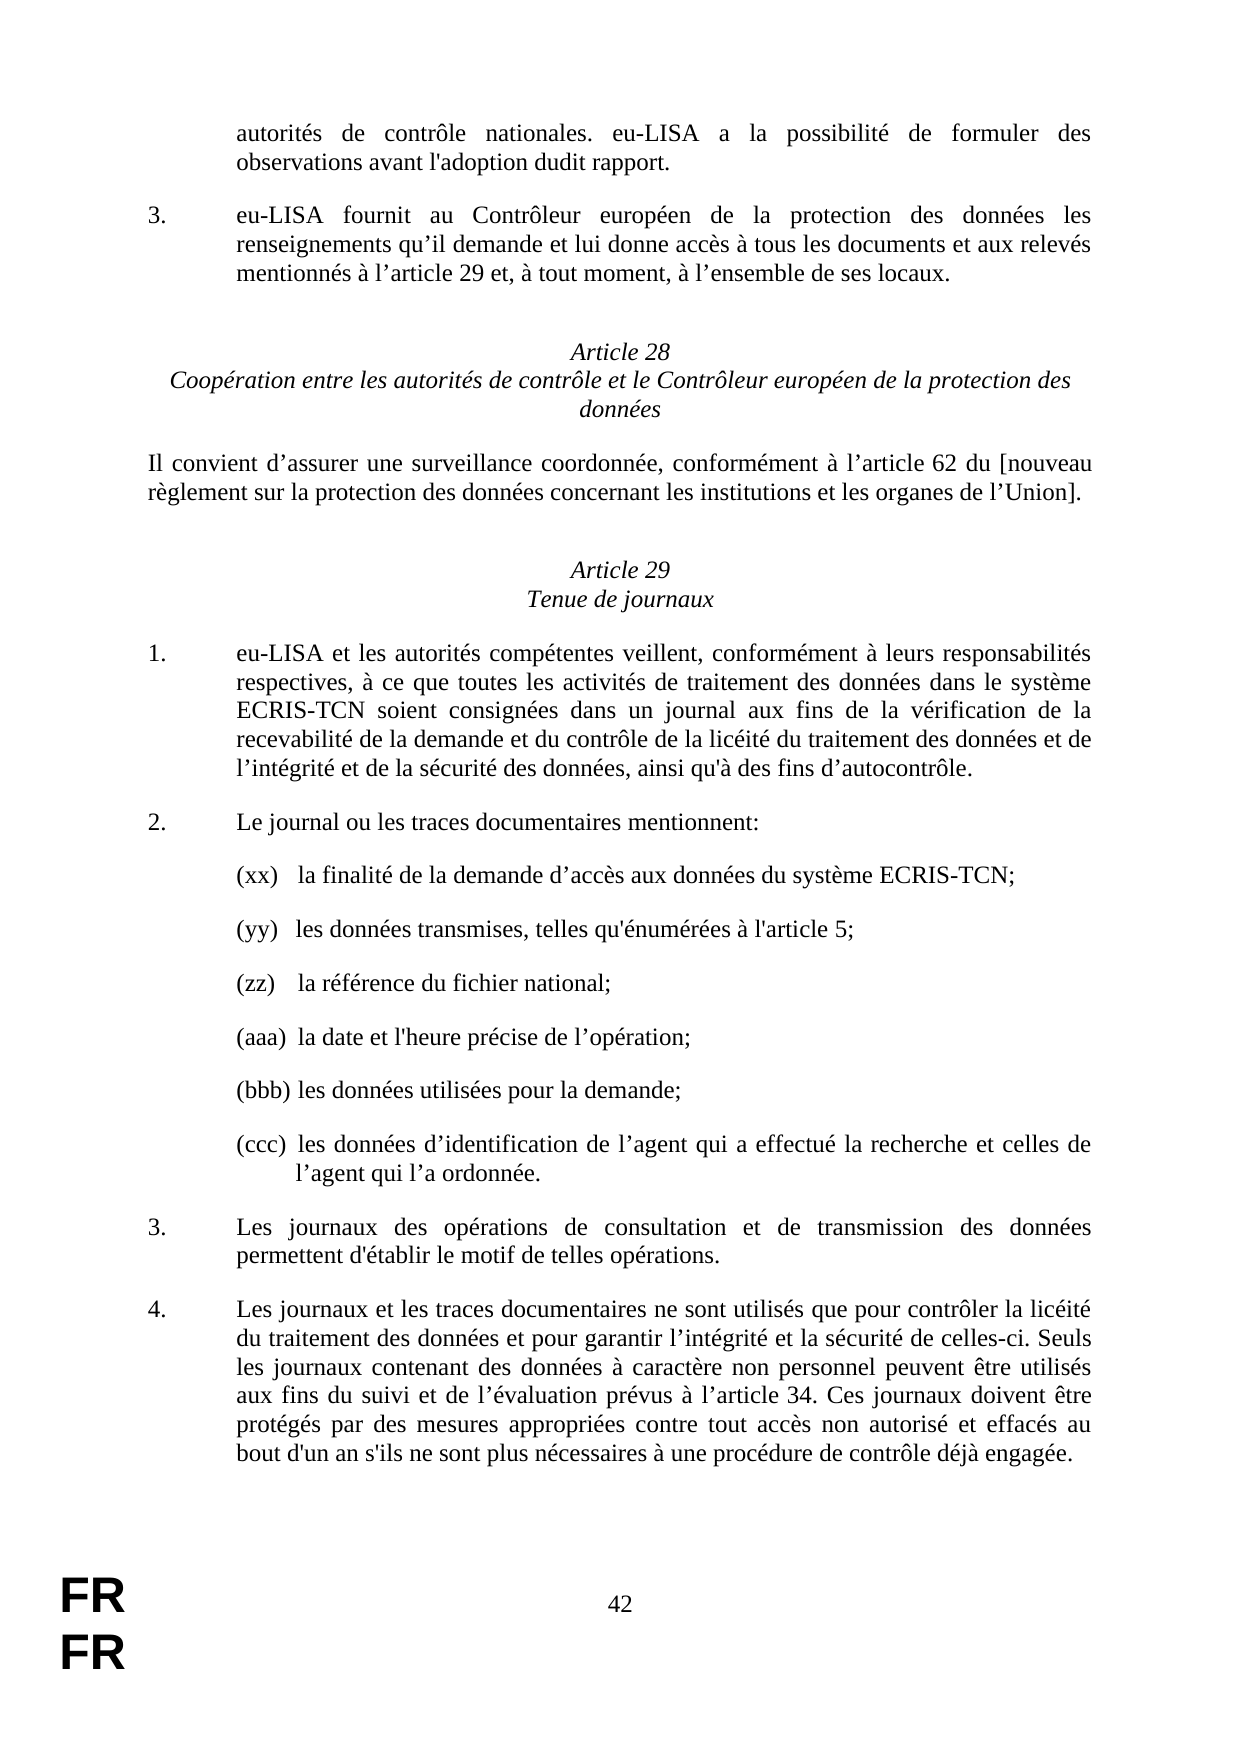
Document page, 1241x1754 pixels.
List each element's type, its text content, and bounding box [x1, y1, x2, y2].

text 3. Les journaux des opérations de consultation et de transmission des données permettent d'établir le motif de telles opérations. [148, 1212, 1092, 1269]
list la finalité de la demande d’accès aux données du système ECRIS-TCN; [236, 861, 1092, 889]
list la référence du fichier national; [236, 968, 1092, 997]
text 1. eu-LISA et les autorités compétentes veillent, conformément à leurs responsabilités respectives, à ce que toutes les activités de traitement des données dans le système ECRIS-TCN soient consignées dans un journal aux fins de la vérification de la recevabilité de la demande et du contrôle de la licéité du traitement des données et de l’intégrité et de la sécurité des données, ainsi qu'à des fins d’autocontrôle. [148, 638, 1092, 782]
text Article 28 Coopération entre les autorités de contrôle et le Contrôleur européen de la protection des données [148, 337, 1092, 423]
text 4. Les journaux et les traces documentaires ne sont utilisés que pour contrôler la licéité du traitement des données et pour garantir l’intégrité et la sécurité de celles-ci. Seuls les journaux contenant des données à caractère non personnel peuvent être utilisés aux fins du suivi et de l’évaluation prévus à l’article 34. Ces journaux doivent être protégés par des mesures appropriées contre tout accès non autorisé et effacés au bout d'un an s'ils ne sont plus nécessaires à une procédure de contrôle déjà engagée. [148, 1294, 1092, 1467]
list les données transmises, telles qu'énumérées à l'article 5; [236, 914, 1092, 943]
text Il convient d’assurer une surveillance coordonnée, conformément à l’article 62 du [nouveau règlement sur la protection des données concernant les institutions et les organes de l’Union]. [148, 448, 1092, 506]
list les données utilisées pour la demande; [236, 1076, 1092, 1104]
text Article 29 Tenue de journaux [148, 556, 1092, 613]
text 3. eu-LISA fournit au Contrôleur européen de la protection des données les renseignements qu’il demande et lui donne accès à tous les documents et aux relevés mentionnés à l’article 29 et, à tout moment, à l’ensemble de ses locaux. [148, 201, 1092, 287]
list la date et l'heure précise de l’opération; [236, 1022, 1092, 1051]
list les données d’identification de l’agent qui a effectué la recherche et celles de l’agent qui l’a ordonnée. [236, 1129, 1092, 1187]
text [148, 118, 1092, 176]
text 2. Le journal ou les traces documentaires mentionnent: [148, 807, 1092, 836]
